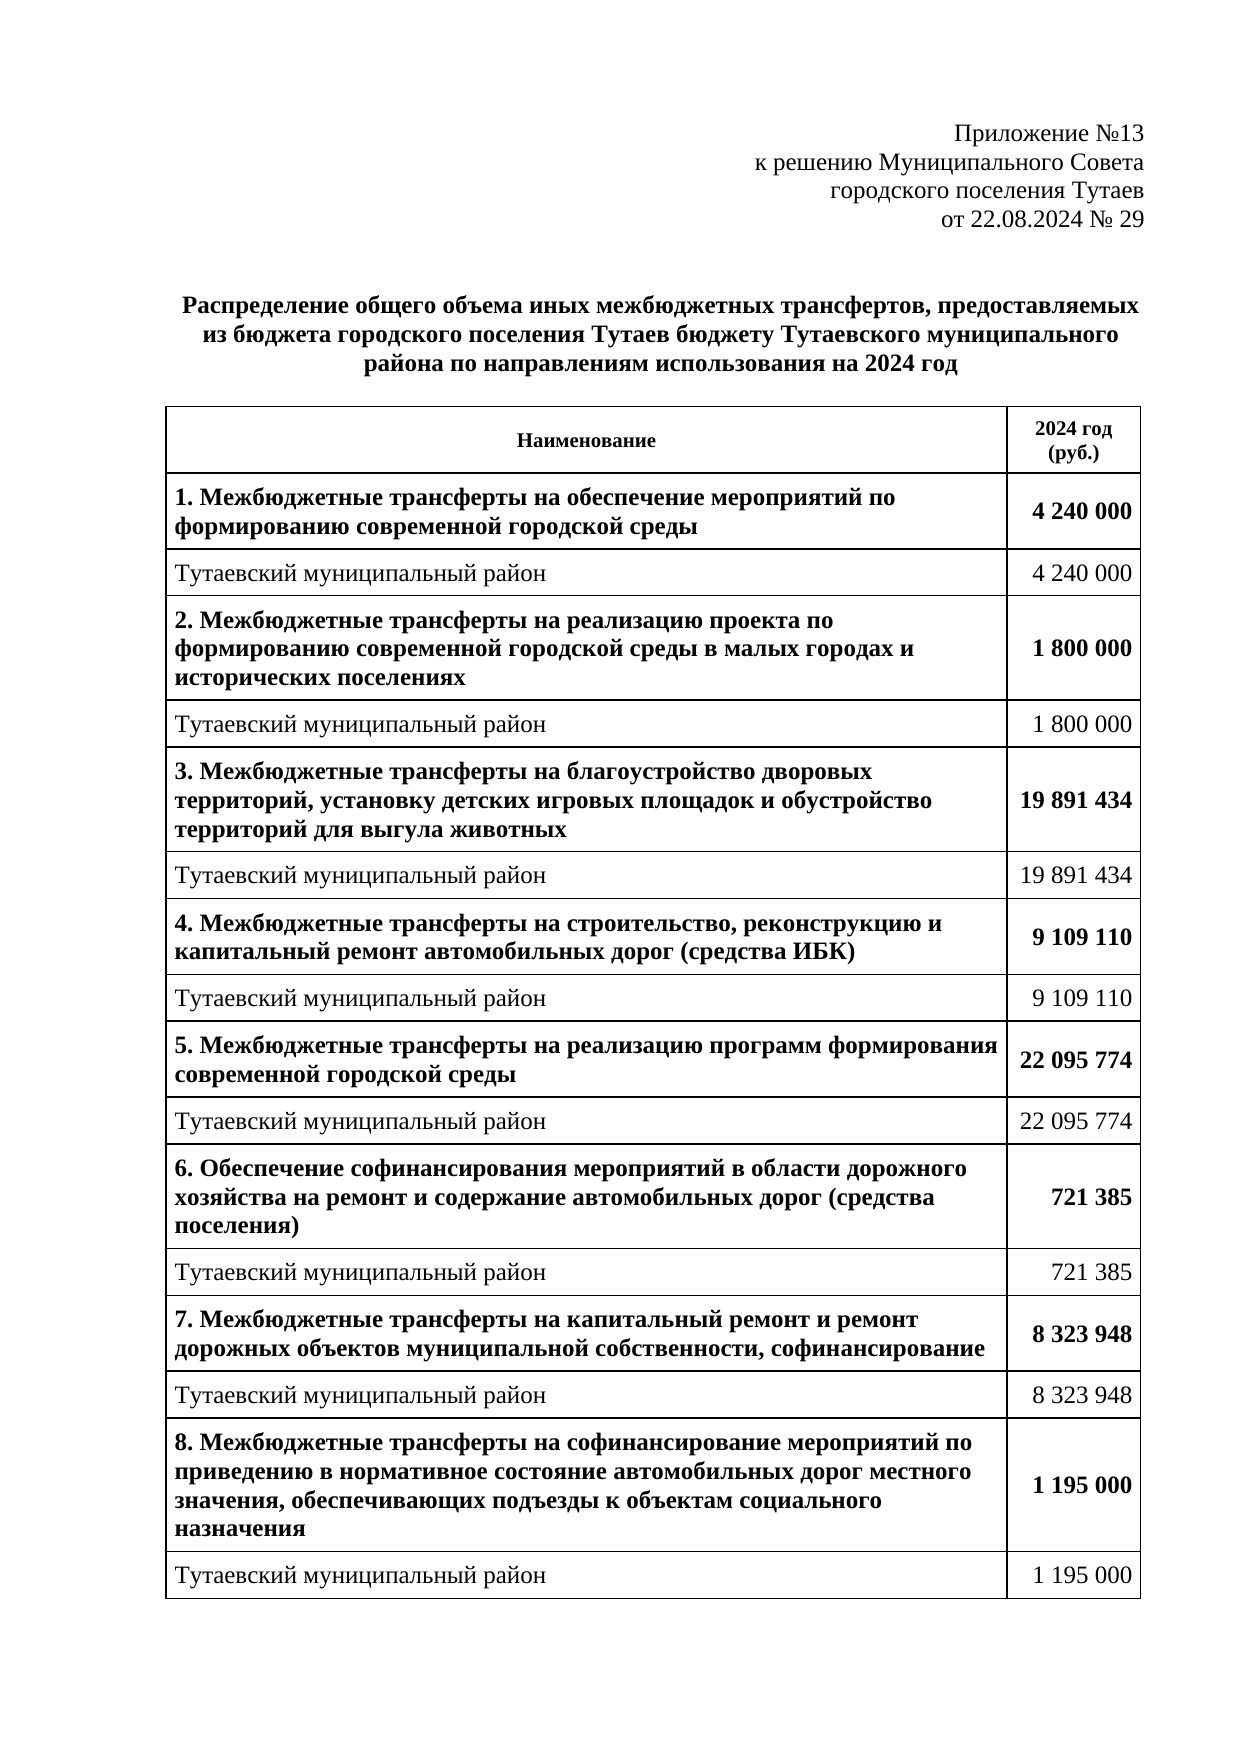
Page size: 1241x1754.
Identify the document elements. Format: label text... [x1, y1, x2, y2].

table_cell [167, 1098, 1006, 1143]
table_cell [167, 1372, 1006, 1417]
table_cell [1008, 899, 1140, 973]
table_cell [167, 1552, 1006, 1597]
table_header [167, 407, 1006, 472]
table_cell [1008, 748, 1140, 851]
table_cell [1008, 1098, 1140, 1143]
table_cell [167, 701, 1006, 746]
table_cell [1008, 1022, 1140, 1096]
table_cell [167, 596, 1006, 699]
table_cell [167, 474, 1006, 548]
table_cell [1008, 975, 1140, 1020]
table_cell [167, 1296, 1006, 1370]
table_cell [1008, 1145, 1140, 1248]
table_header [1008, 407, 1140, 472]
text к решению Муниципального Совета [177, 147, 1144, 176]
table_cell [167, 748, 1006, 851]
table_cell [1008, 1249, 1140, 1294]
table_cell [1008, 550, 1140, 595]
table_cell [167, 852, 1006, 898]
text Приложение №13 [177, 118, 1144, 147]
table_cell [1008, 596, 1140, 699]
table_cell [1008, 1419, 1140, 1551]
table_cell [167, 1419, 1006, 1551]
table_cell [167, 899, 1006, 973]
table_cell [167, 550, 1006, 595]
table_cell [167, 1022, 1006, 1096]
text Распределение общего объема иных межбюджетных трансфертов, предоставляемых из бюджета городского поселения Тутаев бюджету Тутаевского муниципального района по направлениям использования на 2024 год [177, 291, 1144, 377]
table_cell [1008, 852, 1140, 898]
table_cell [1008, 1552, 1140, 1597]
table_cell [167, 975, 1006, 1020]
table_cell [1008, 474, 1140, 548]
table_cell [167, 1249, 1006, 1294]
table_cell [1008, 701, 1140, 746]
text городского поселения Тутаев [177, 176, 1144, 204]
text от 22.08.2024 № 29 [177, 204, 1144, 233]
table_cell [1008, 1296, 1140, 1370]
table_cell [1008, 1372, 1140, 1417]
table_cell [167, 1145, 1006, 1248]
